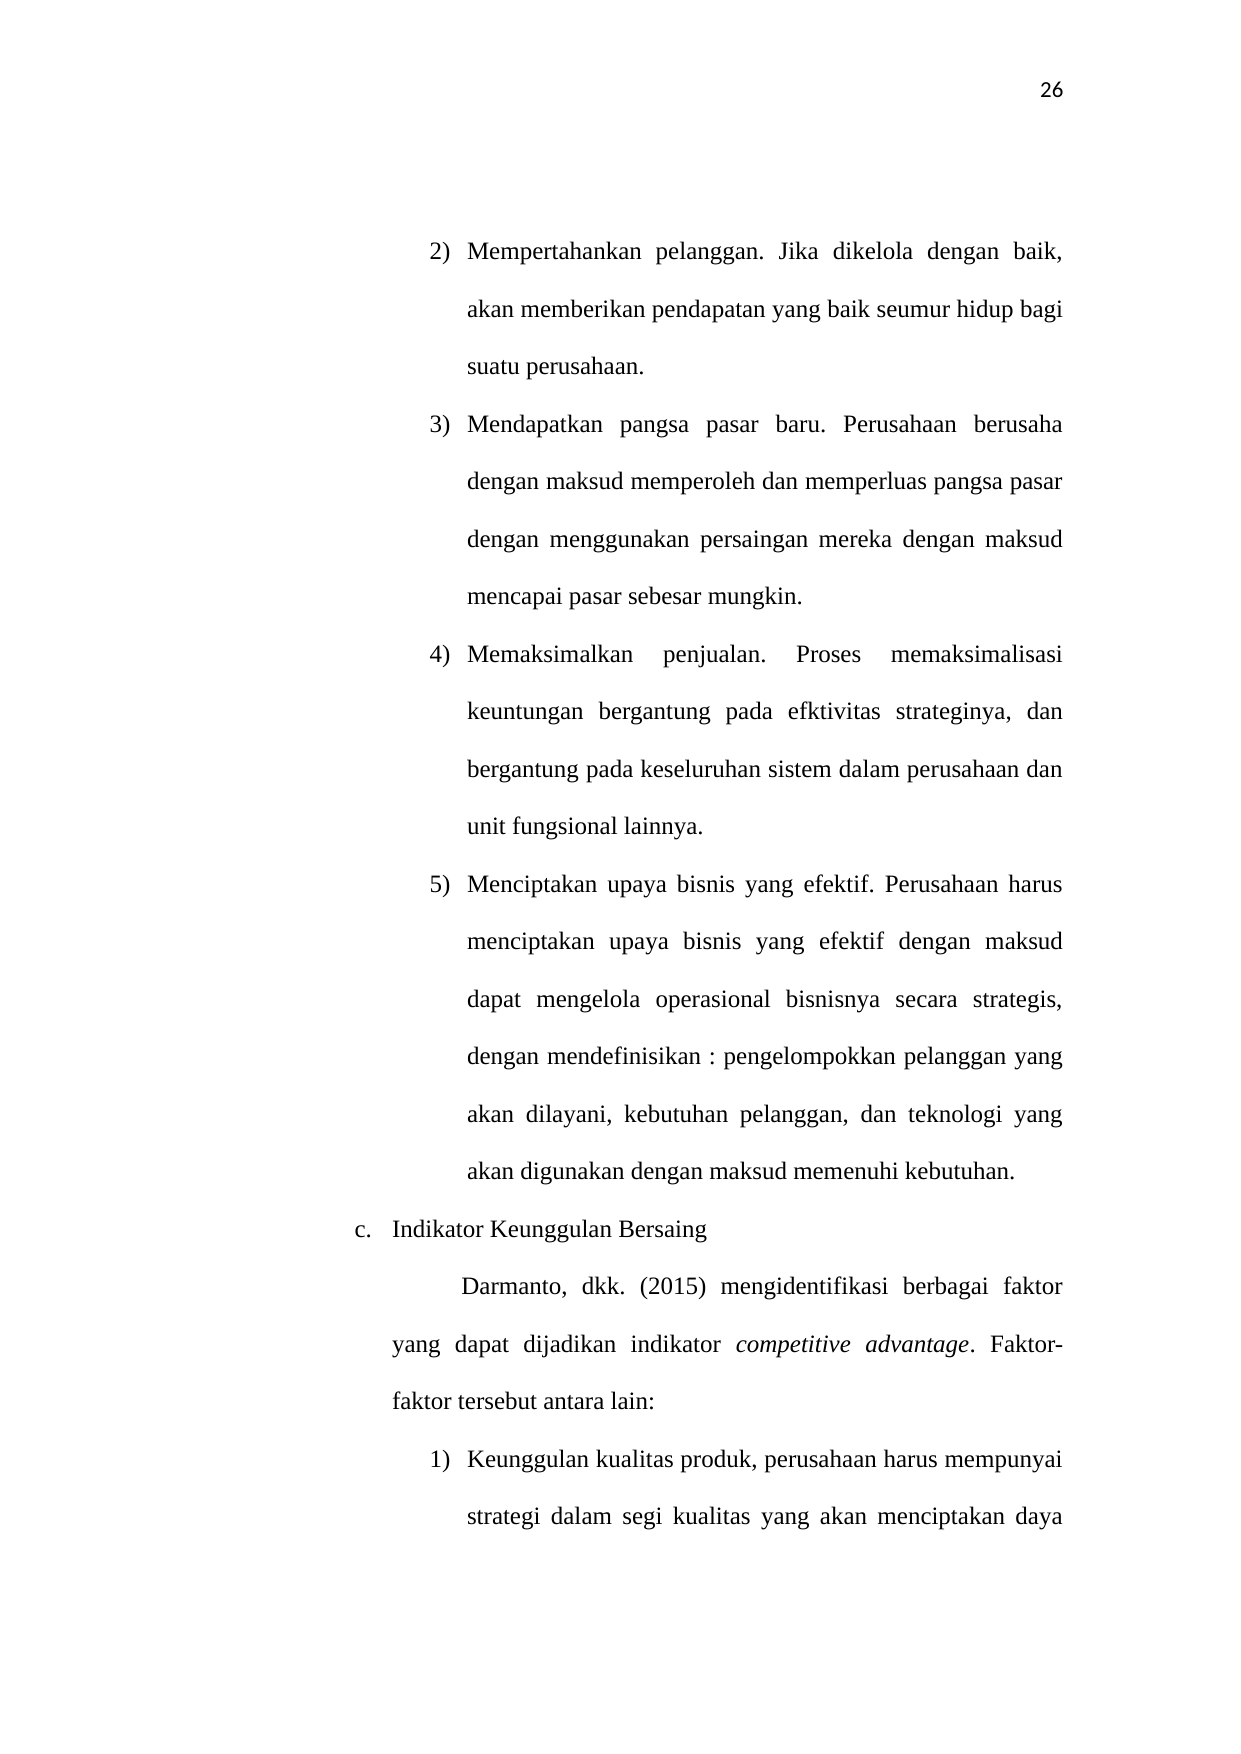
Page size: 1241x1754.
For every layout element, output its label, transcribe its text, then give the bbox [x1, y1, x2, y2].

list Mendapatkan pangsa pasar baru. Perusahaan berusaha dengan maksud memperoleh dan memperluas pangsa pasar dengan menggunakan persaingan mereka dengan maksud mencapai pasar sebesar mungkin. [429, 409, 1063, 610]
list Menciptakan upaya bisnis yang efektif. Perusahaan harus menciptakan upaya bisnis yang efektif dengan maksud dapat mengelola operasional bisnisnya secara strategis, dengan mendefinisikan : pengelompokkan pelanggan yang akan dilayani, kebutuhan pelanggan, dan teknologi yang akan digunakan dengan maksud memenuhi kebutuhan. [429, 869, 1063, 1185]
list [429, 1444, 1063, 1530]
list Darmanto, dkk. (2015) mengidentifikasi berbagai faktor yang dapat dijadikan indikator competitive advantage. Faktor-faktor tersebut antara lain: [392, 1271, 1063, 1415]
list Mempertahankan pelanggan. Jika dikelola dengan baik, akan memberikan pendapatan yang baik seumur hidup bagi suatu perusahaan. [429, 236, 1063, 380]
list Indikator Keunggulan Bersaing [354, 1214, 1063, 1242]
list Memaksimalkan penjualan. Proses memaksimalisasi keuntungan bergantung pada efktivitas strateginya, dan bergantung pada keseluruhan sistem dalam perusahaan dan unit fungsional lainnya. [429, 639, 1063, 840]
